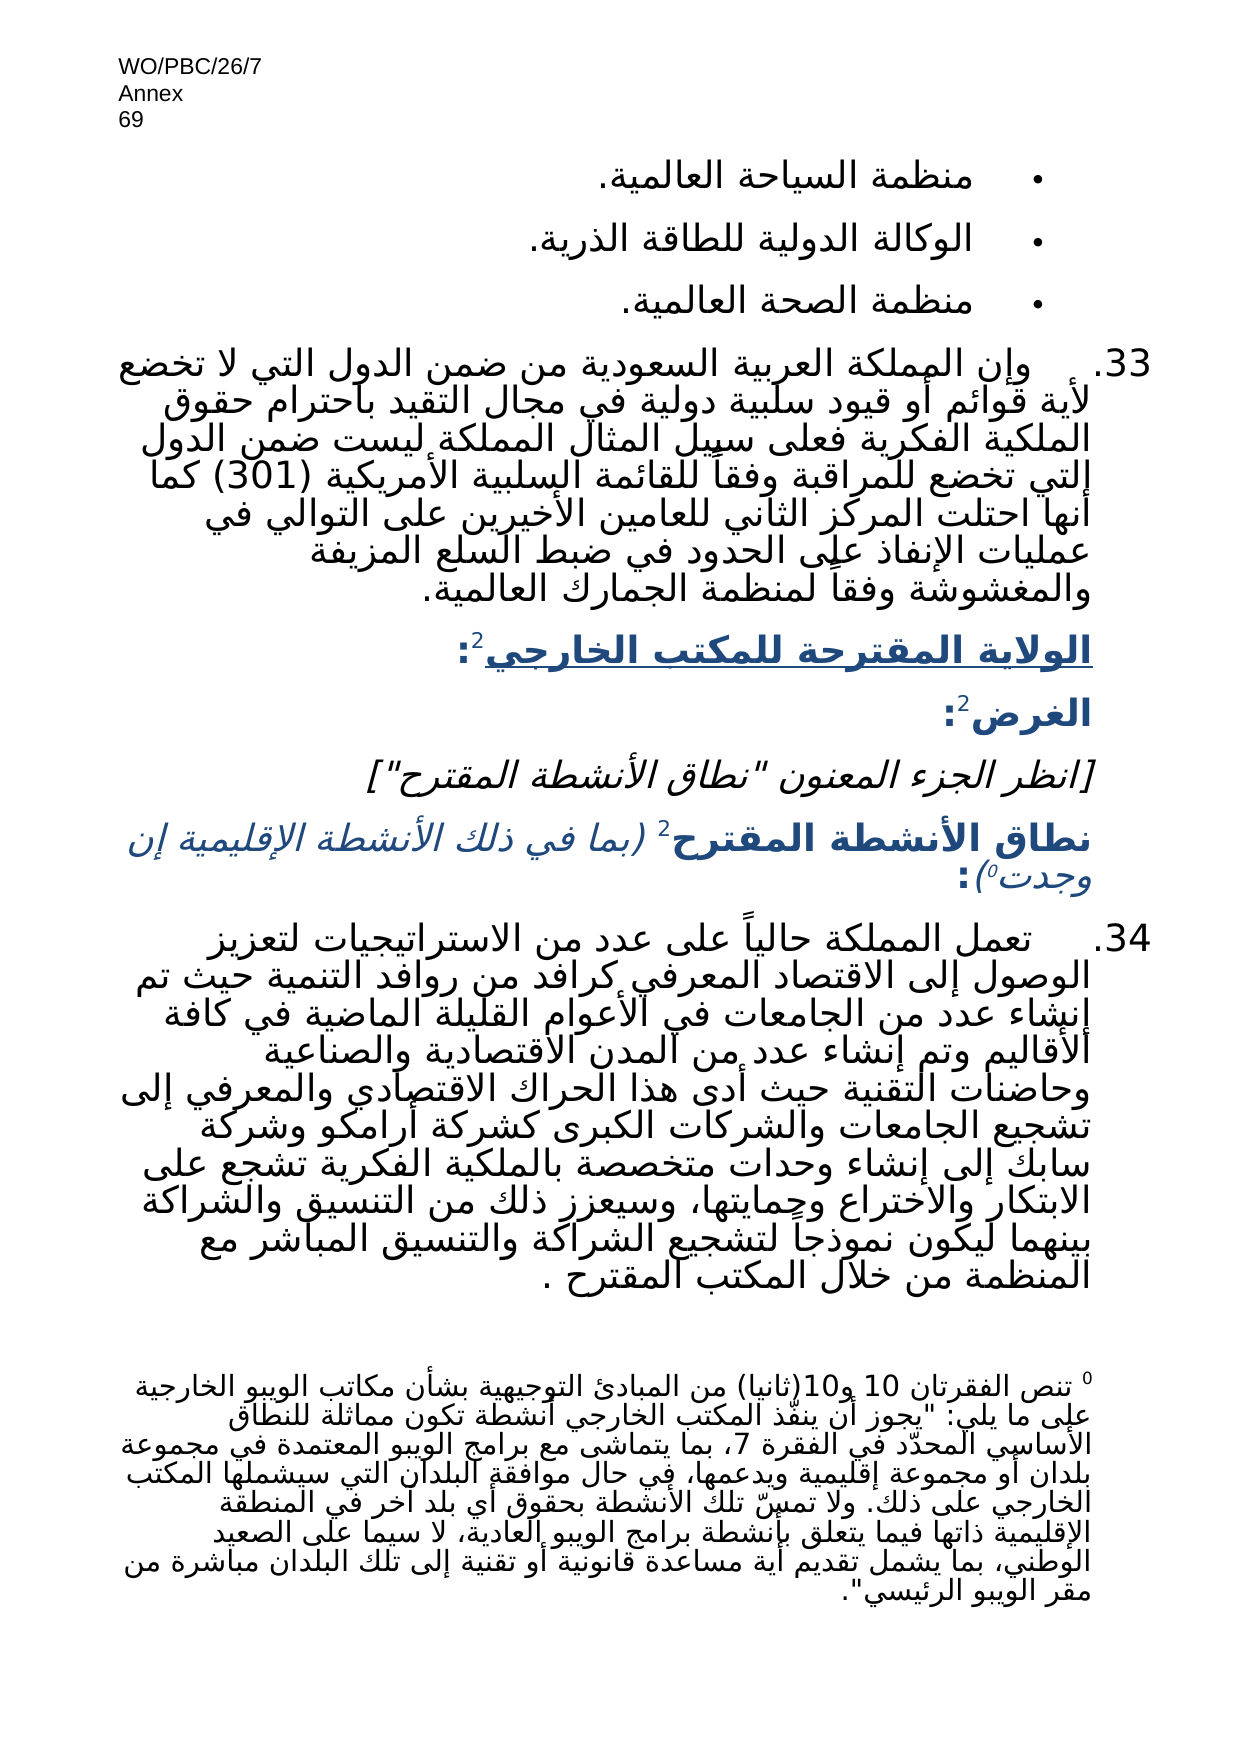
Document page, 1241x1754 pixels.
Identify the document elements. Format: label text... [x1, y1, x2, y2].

text [انظر الجزء المعنون "نطاق الأنشطة المقترح"] [118, 758, 1092, 796]
text نطاق الأنشطة المقترح2 (بما في ذلك الأنشطة الإقليمية إن وجدت): [118, 821, 1092, 896]
list منظمة السياحة العالمية. [118, 158, 1033, 196]
list وإن المملكة العربية السعودية من ضمن الدول التي لا تخضع لأية قوائم أو قيود سلبية دولية في مجال التقيد باحترام حقوق الملكية الفكرية فعلى سبيل المثال المملكة ليست ضمن الدول التي تخضع للمراقبة وفقاً للقائمة السلبية الأمريكية (301) كما أنها احتلت المركز الثاني للعامين الأخيرين على التوالي في عمليات الإنفاذ على الحدود في ضبط السلع المزيفة والمغشوشة وفقاً لمنظمة الجمارك العالمية. [118, 346, 1092, 608]
list الوكالة الدولية للطاقة الذرية. [118, 221, 1033, 258]
text الغرض2: [118, 696, 1092, 733]
text الولاية المقترحة للمكتب الخارجي2: [118, 633, 1092, 671]
list منظمة الصحة العالمية. [118, 283, 1033, 321]
list تعمل المملكة حالياً على عدد من الاستراتيجيات لتعزيز الوصول إلى الاقتصاد المعرفي كرافد من روافد التنمية حيث تم إنشاء عدد من الجامعات في الأعوام القليلة الماضية في كافة الأقاليم وتم إنشاء عدد من المدن الاقتصادية والصناعية وحاضنات التقنية حيث أدى هذا الحراك الاقتصادي والمعرفي إلى تشجيع الجامعات والشركات الكبرى كشركة أرامكو وشركة سابك إلى إنشاء وحدات متخصصة بالملكية الفكرية تشجع على الابتكار والاختراع وحمايتها، وسيعزز ذلك من التنسيق والشراكة بينهما ليكون نموذجاً لتشجيع الشراكة والتنسيق المباشر مع المنظمة من خلال المكتب المقترح . [118, 921, 1092, 1296]
